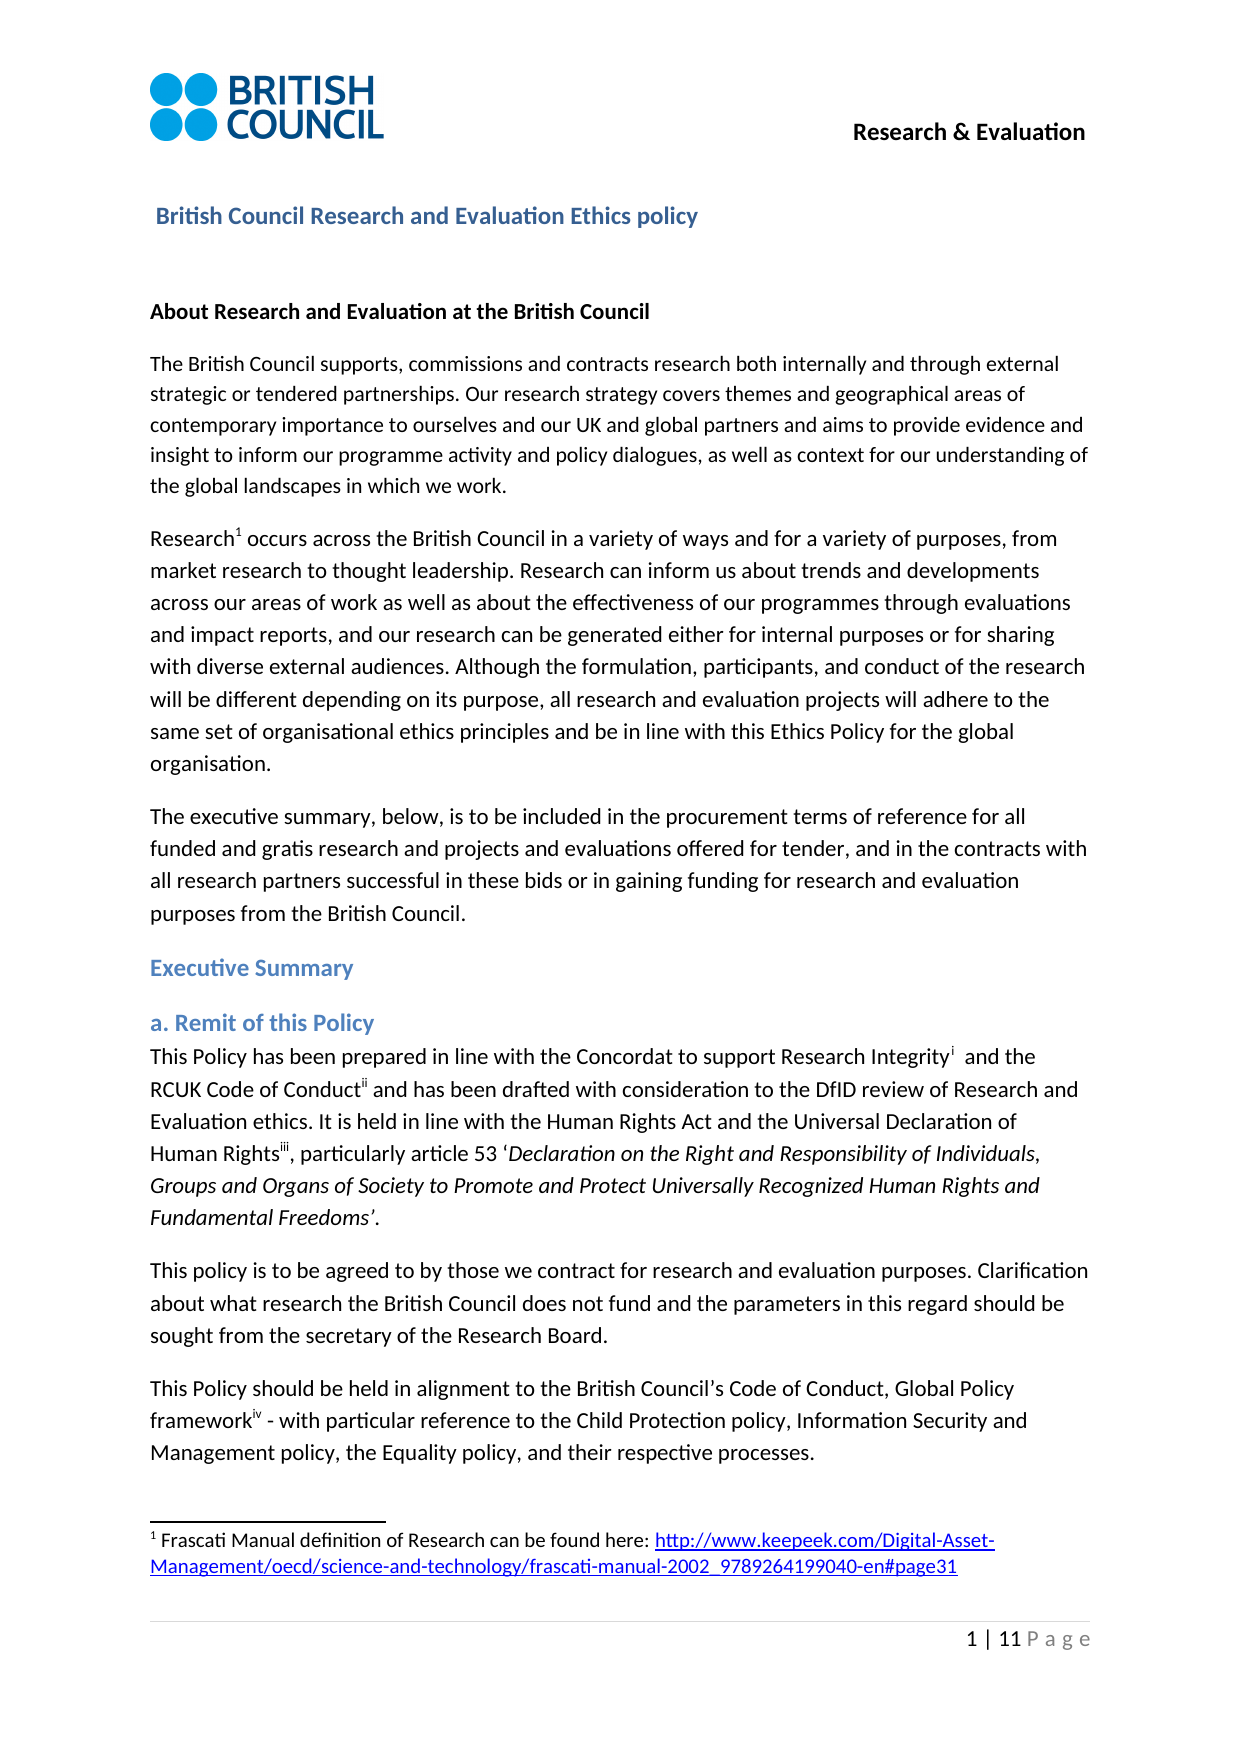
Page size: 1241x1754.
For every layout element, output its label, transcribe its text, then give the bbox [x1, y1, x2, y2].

text This policy is to be agreed to by those we contract for research and evaluation purposes. Clarification about what research the British Council does not fund and the parameters in this regard should be sought from the secretary of the Research Board. [150, 1256, 1090, 1349]
picture [150, 131, 159, 141]
picture [150, 73, 160, 83]
subtitle Executive Summary [150, 952, 1090, 982]
subtitle British Council Research and Evaluation Ethics policy [150, 200, 1090, 231]
text About Research and Evaluation at the British Council [150, 297, 1090, 325]
text The British Council supports, commissions and contracts research both internally and through external strategic or tendered partnerships. Our research strategy covers themes and geographical areas of contemporary importance to ourselves and our UK and global partners and aims to provide evidence and insight to inform our programme activity and policy dialogues, as well as context for our understanding of the global landscapes in which we work. [150, 350, 1090, 499]
picture [150, 73, 384, 141]
text This Policy has been prepared in line with the Concordat to support Research Integrity and the RCUK Code of Conduct and has been drafted with consideration to the DfID review of Research and Evaluation ethics. It is held in line with the Human Rights Act and the Universal Declaration of Human Rights, particularly article 53 ‘Declaration on the Right and Responsibility of Individuals, Groups and Organs of Society to Promote and Protect Universally Recognized Human Rights and Fundamental Freedoms’. [150, 1042, 1090, 1231]
text Research occurs across the British Council in a variety of ways and for a variety of purposes, from market research to thought leadership. Research can inform us about trends and developments across our areas of work as well as about the effectiveness of our programmes through evaluations and impact reports, and our research can be generated either for internal purposes or for sharing with diverse external audiences. Although the formulation, participants, and conduct of the research will be different depending on its purpose, all research and evaluation projects will adhere to the same set of organisational ethics principles and be in line with this Ethics Policy for the global organisation. [150, 524, 1090, 777]
text This Policy should be held in alignment to the British Council’s Code of Conduct, Global Policy framework - with particular reference to the Child Protection policy, Information Security and Management policy, the Equality policy, and their respective processes. [150, 1374, 1090, 1466]
text The executive summary, below, is to be included in the procurement terms of reference for all funded and gratis research and projects and evaluations offered for tender, and in the contracts with all research partners successful in these bids or in gaining funding for research and evaluation purposes from the British Council. [150, 802, 1090, 927]
subtitle a. Remit of this Policy [150, 1007, 1090, 1038]
